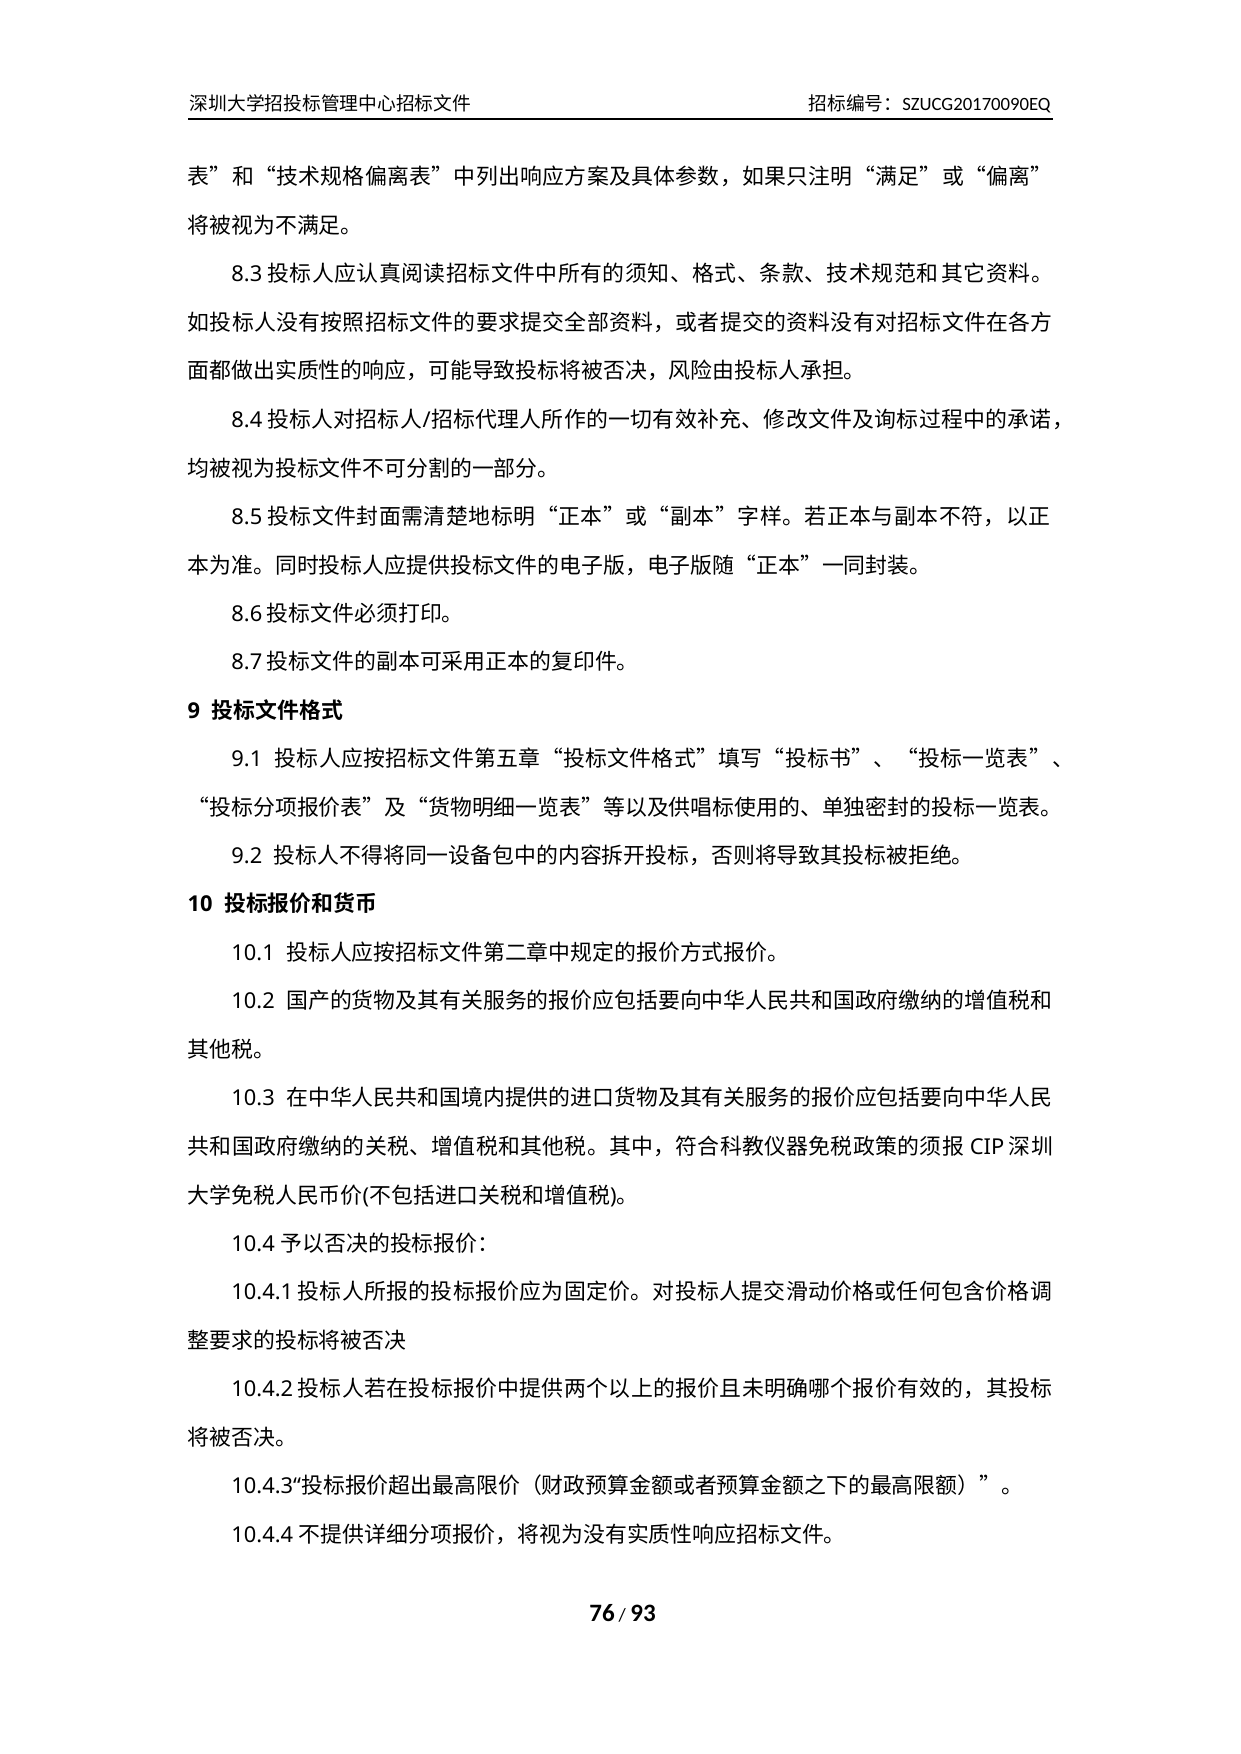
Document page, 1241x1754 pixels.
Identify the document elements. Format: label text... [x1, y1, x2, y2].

text 9.2 投标人不得将同一设备包中的内容拆开投标，否则将导致其投标被拒绝。 [187, 838, 1053, 870]
text 10.4.4 不提供详细分项报价，将视为没有实质性响应招标文件。 [187, 1516, 1053, 1549]
text 8.6投标文件必须打印。 [187, 596, 1053, 628]
text 8.3投标人应认真阅读招标文件中所有的须知、格式、条款、技术规范和其它资料。如投标人没有按照招标文件的要求提交全部资料，或者提交的资料没有对招标文件在各方面都做出实质性的响应，可能导致投标将被否决，风险由投标人承担。 [187, 256, 1053, 386]
text 9.1 投标人应按招标文件第五章“投标文件格式”填写“投标书”、“投标一览表”、“投标分项报价表”及“货物明细一览表”等以及供唱标使用的、单独密封的投标一览表。 [187, 741, 1053, 822]
text 10.4.2投标人若在投标报价中提供两个以上的报价且未明确哪个报价有效的，其投标将被否决。 [187, 1371, 1053, 1452]
text 8.4投标人对招标人/招标代理人所作的一切有效补充、修改文件及询标过程中的承诺，均被视为投标文件不可分割的一部分。 [187, 401, 1053, 483]
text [187, 158, 1053, 240]
text 10.3 在中华人民共和国境内提供的进口货物及其有关服务的报价应包括要向中华人民共和国政府缴纳的关税、增值税和其他税。其中，符合科教仪器免税政策的须报CIP深圳大学免税人民币价(不包括进口关税和增值税)。 [187, 1080, 1053, 1210]
text 8.7投标文件的副本可采用正本的复印件。 [187, 644, 1053, 676]
text 10 投标报价和货币 [187, 886, 1053, 918]
text 8.5投标文件封面需清楚地标明“正本”或“副本”字样。若正本与副本不符，以正本为准。同时投标人应提供投标文件的电子版，电子版随“正本”一同封装。 [187, 498, 1053, 580]
text 10.4.1投标人所报的投标报价应为固定价。对投标人提交滑动价格或任何包含价格调整要求的投标将被否决 [187, 1274, 1053, 1355]
text 10.1 投标人应按招标文件第二章中规定的报价方式报价。 [187, 934, 1053, 967]
text 10.4.3“投标报价超出最高限价（财政预算金额或者预算金额之下的最高限额）”。 [187, 1468, 1053, 1501]
text 9 投标文件格式 [187, 692, 1053, 725]
text 10.2 国产的货物及其有关服务的报价应包括要向中华人民共和国政府缴纳的增值税和其他税。 [187, 983, 1053, 1064]
text 10.4 予以否决的投标报价： [187, 1226, 1053, 1258]
